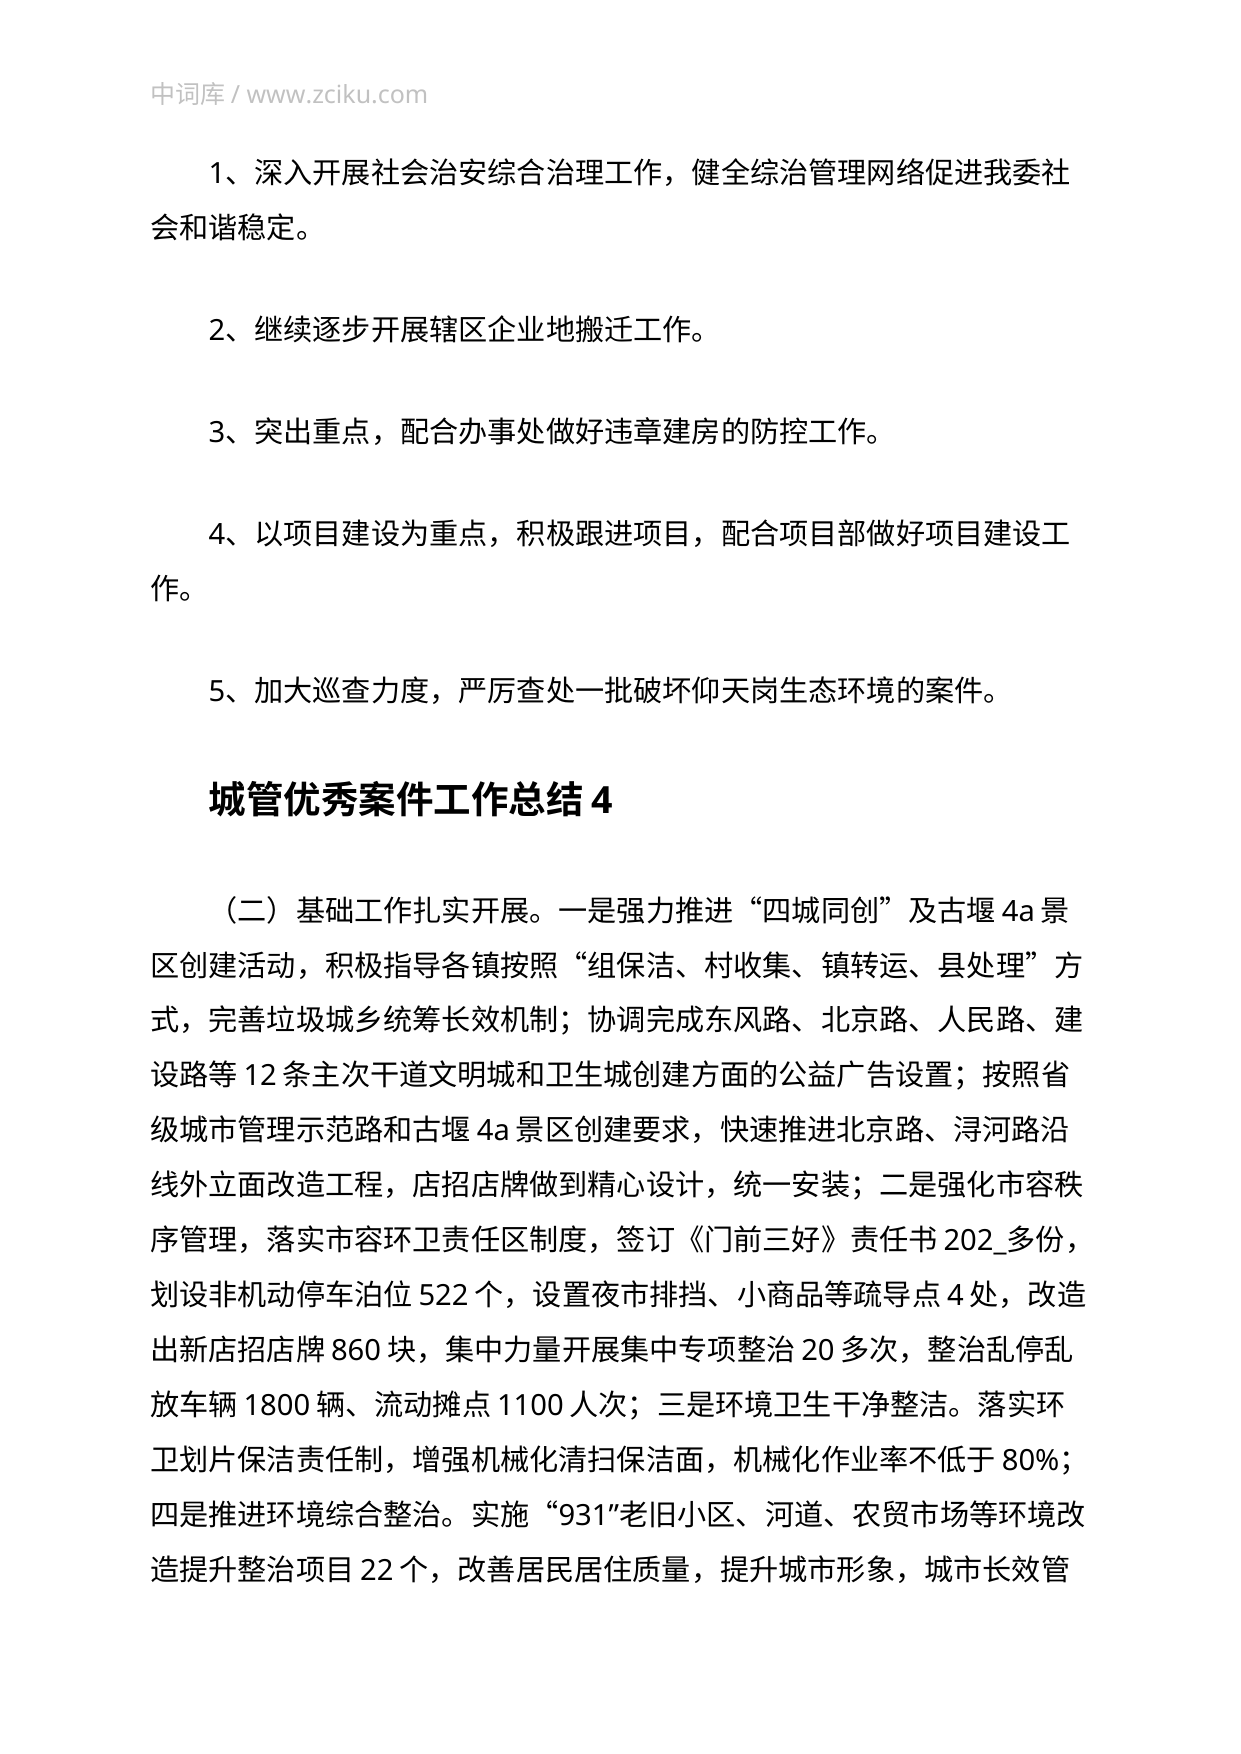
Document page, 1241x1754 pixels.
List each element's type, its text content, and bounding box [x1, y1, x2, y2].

text 城管优秀案件工作总结4 [150, 769, 1090, 824]
text 2、继续逐步开展辖区企业地搬迁工作。 [150, 307, 1090, 349]
text 3、突出重点，配合办事处做好违章建房的防控工作。 [150, 409, 1090, 451]
text 4、以项目建设为重点，积极跟进项目，配合项目部做好项目建设工作。 [150, 511, 1090, 608]
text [150, 887, 1090, 1589]
text 5、加大巡查力度，严厉查处一批破坏仰天岗生态环境的案件。 [150, 667, 1090, 710]
text 1、深入开展社会治安综合治理工作，健全综治管理网络促进我委社会和谐稳定。 [150, 150, 1090, 247]
